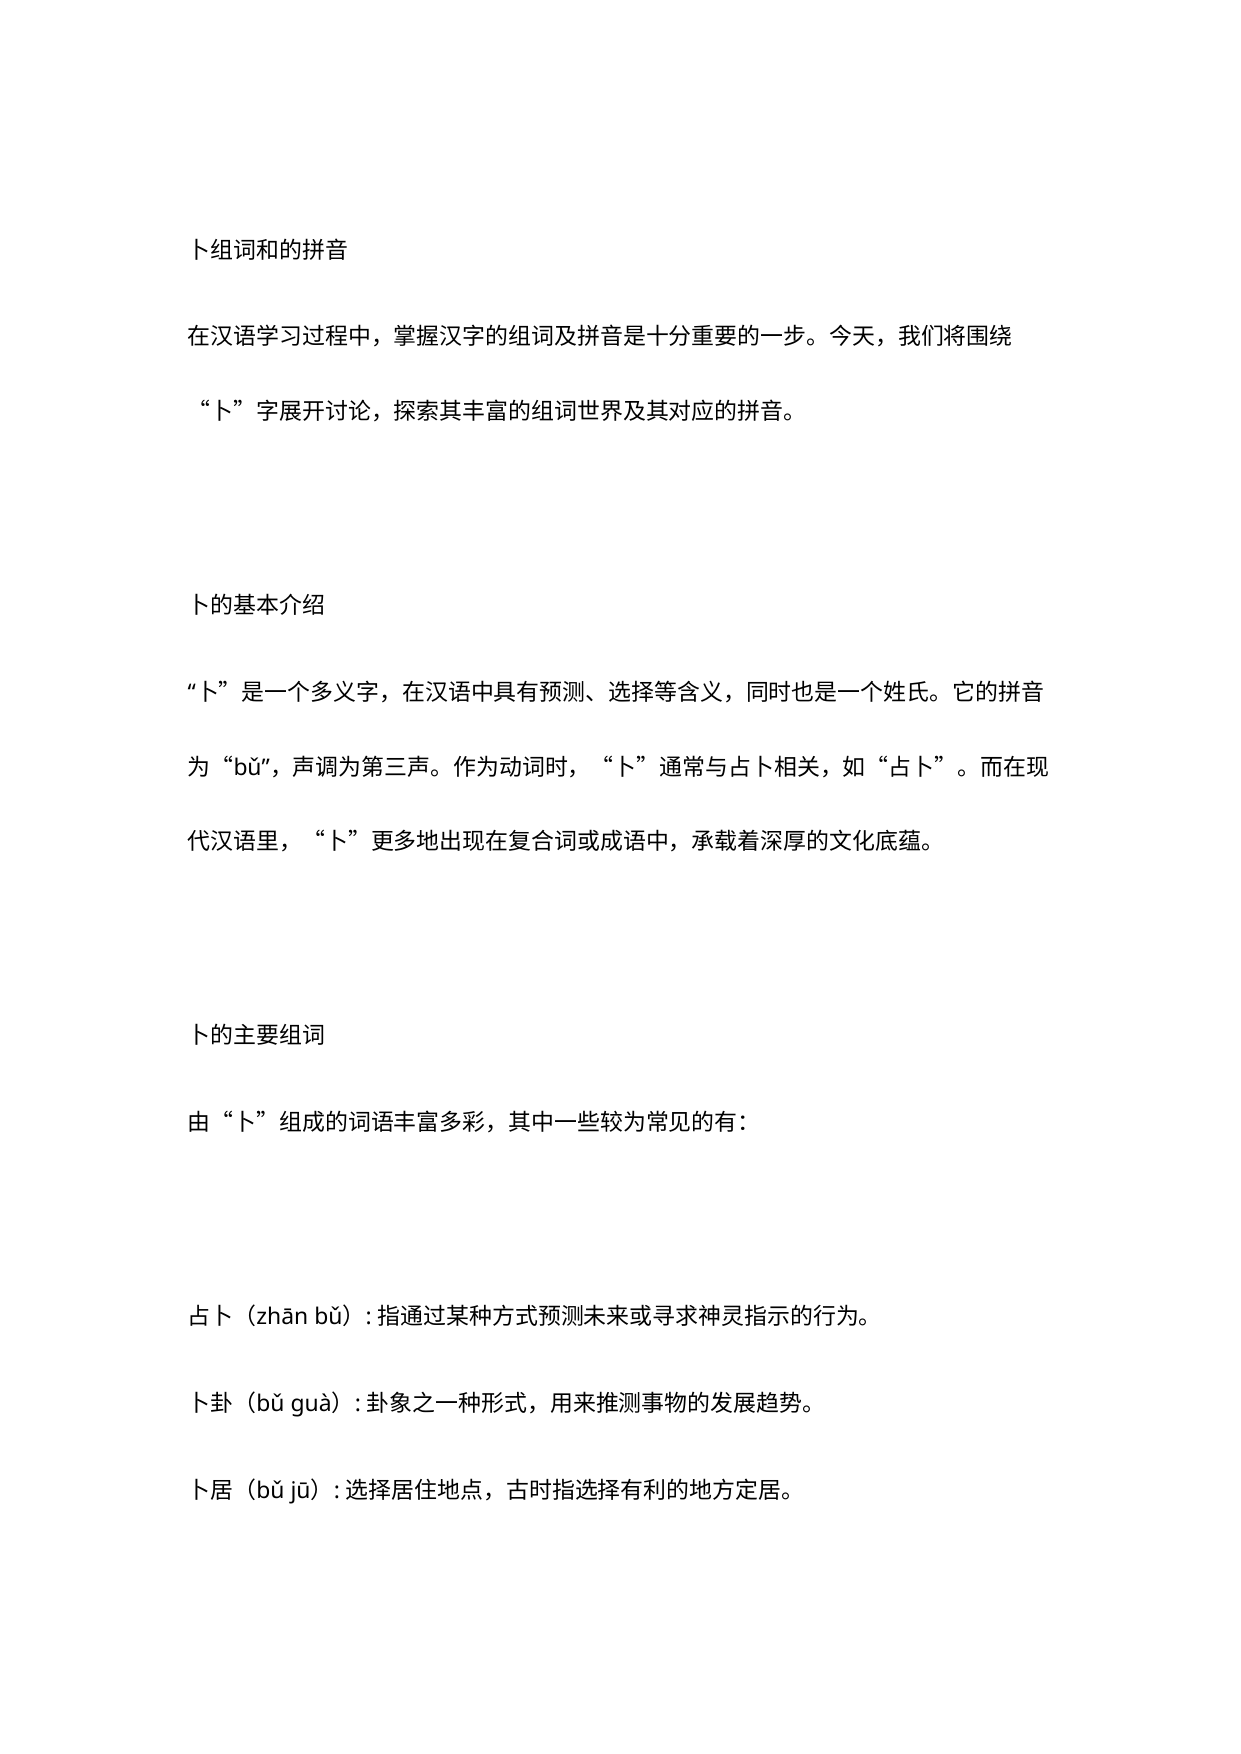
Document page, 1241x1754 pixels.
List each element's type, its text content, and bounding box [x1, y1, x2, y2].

text 卜组词和的拼音 [187, 216, 1053, 281]
text “卜”是一个多义字，在汉语中具有预测、选择等含义，同时也是一个姓氏。它的拼音为“bǔ”，声调为第三声。作为动词时，“卜”通常与占卜相关，如“占卜”。而在现代汉语里，“卜”更多地出现在复合词或成语中，承载着深厚的文化底蕴。 [187, 658, 1053, 872]
text 卜居（bǔ jū）: 选择居住地点，古时指选择有利的地方定居。 [187, 1456, 1053, 1521]
text 占卜（zhān bǔ）: 指通过某种方式预测未来或寻求神灵指示的行为。 [187, 1282, 1053, 1347]
text 在汉语学习过程中，掌握汉字的组词及拼音是十分重要的一步。今天，我们将围绕“卜”字展开讨论，探索其丰富的组词世界及其对应的拼音。 [187, 302, 1053, 442]
text 卜的主要组词 [187, 1002, 1053, 1067]
text 卜的基本介绍 [187, 571, 1053, 636]
text 由“卜”组成的词语丰富多彩，其中一些较为常见的有： [187, 1088, 1053, 1153]
text 卜卦（bǔ guà）: 卦象之一种形式，用来推测事物的发展趋势。 [187, 1369, 1053, 1434]
